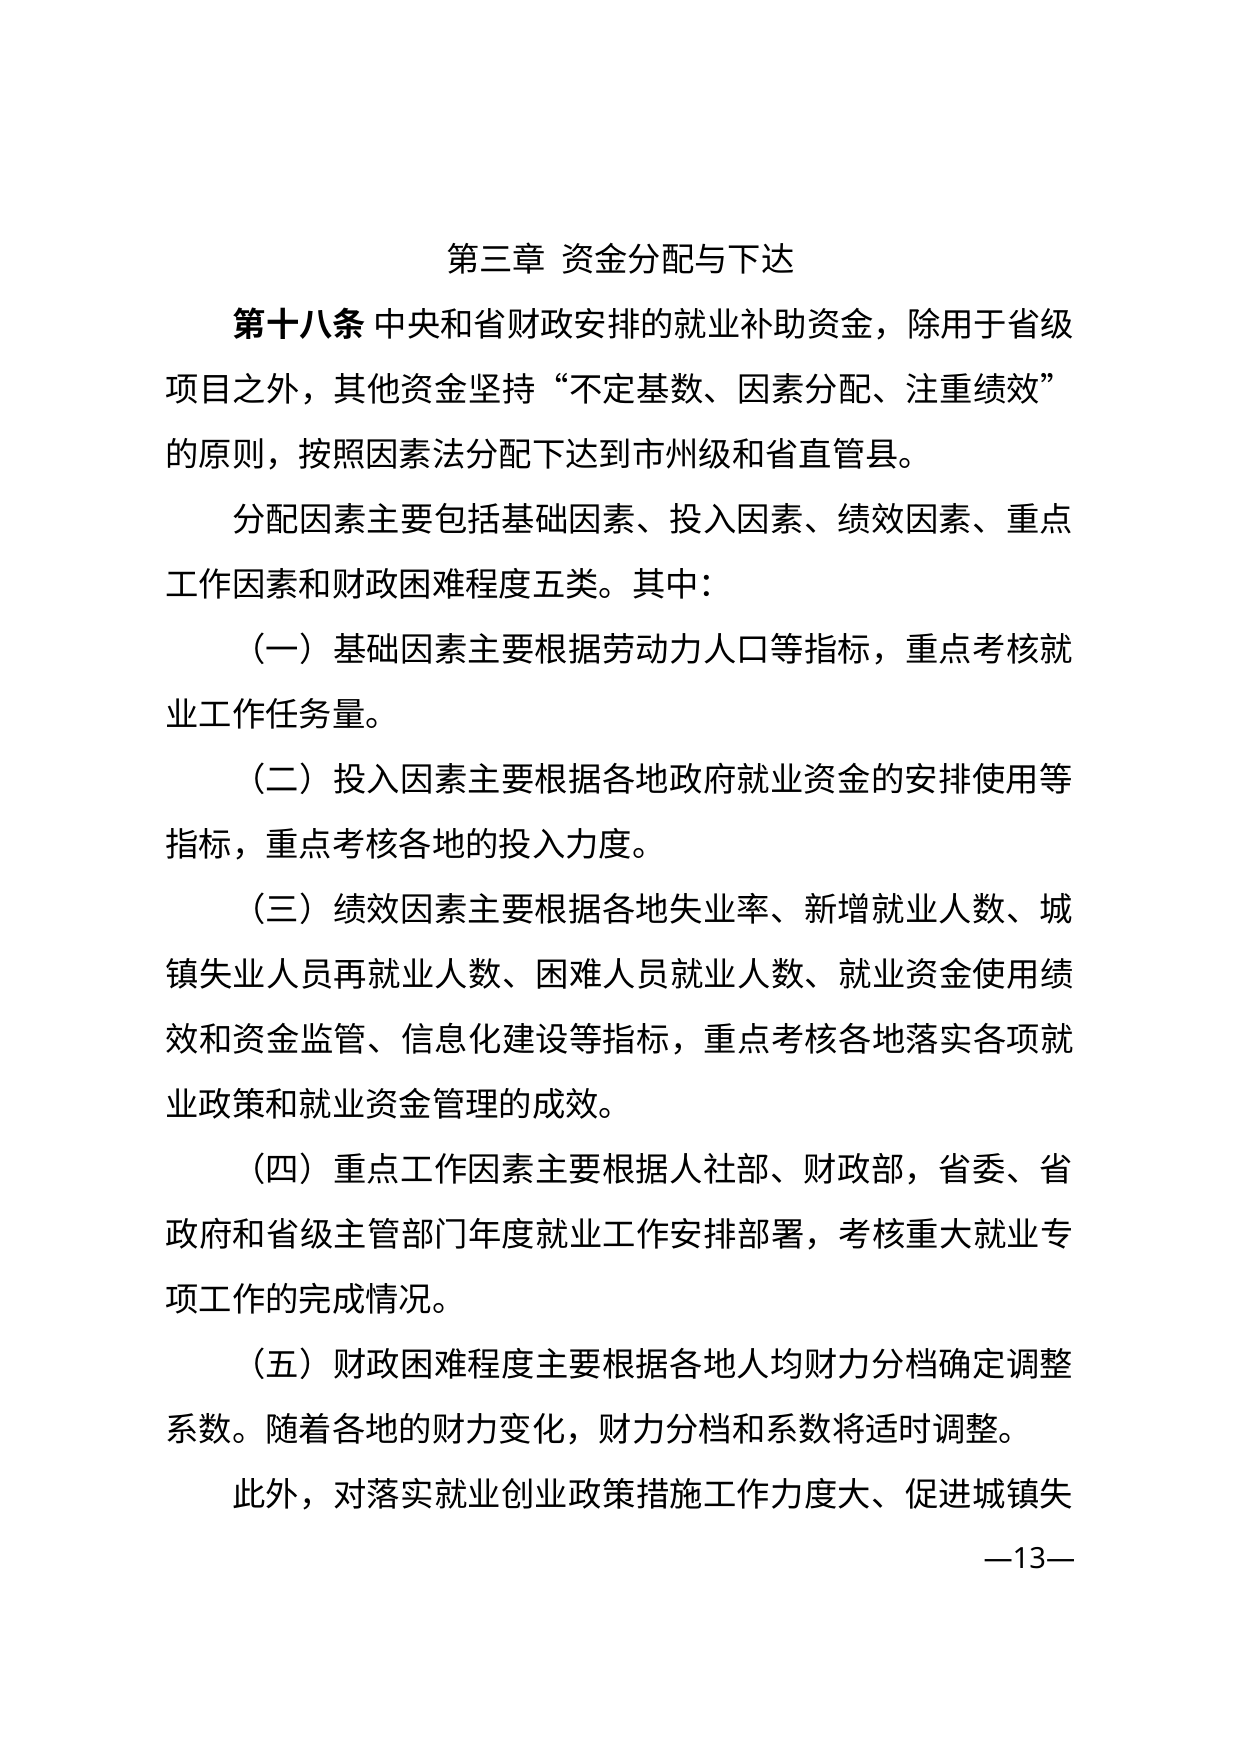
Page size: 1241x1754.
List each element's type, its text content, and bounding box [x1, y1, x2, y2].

text （一）基础因素主要根据劳动力人口等指标，重点考核就业工作任务量。 [165, 615, 1075, 745]
text （五）财政困难程度主要根据各地人均财力分档确定调整系数。随着各地的财力变化，财力分档和系数将适时调整。 [165, 1330, 1075, 1460]
text 第三章 资金分配与下达 [165, 225, 1075, 290]
text （四）重点工作因素主要根据人社部、财政部，省委、省政府和省级主管部门年度就业工作安排部署，考核重大就业专项工作的完成情况。 [165, 1135, 1075, 1330]
text 分配因素主要包括基础因素、投入因素、绩效因素、重点工作因素和财政困难程度五类。其中： [165, 485, 1075, 615]
text 第十八条 中央和省财政安排的就业补助资金，除用于省级项目之外，其他资金坚持“不定基数、因素分配、注重绩效”的原则，按照因素法分配下达到市州级和省直管县。 [165, 290, 1075, 485]
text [165, 1460, 1075, 1525]
text （二）投入因素主要根据各地政府就业资金的安排使用等指标，重点考核各地的投入力度。 [165, 745, 1075, 875]
text （三）绩效因素主要根据各地失业率、新增就业人数、城镇失业人员再就业人数、困难人员就业人数、就业资金使用绩效和资金监管、信息化建设等指标，重点考核各地落实各项就业政策和就业资金管理的成效。 [165, 875, 1075, 1135]
